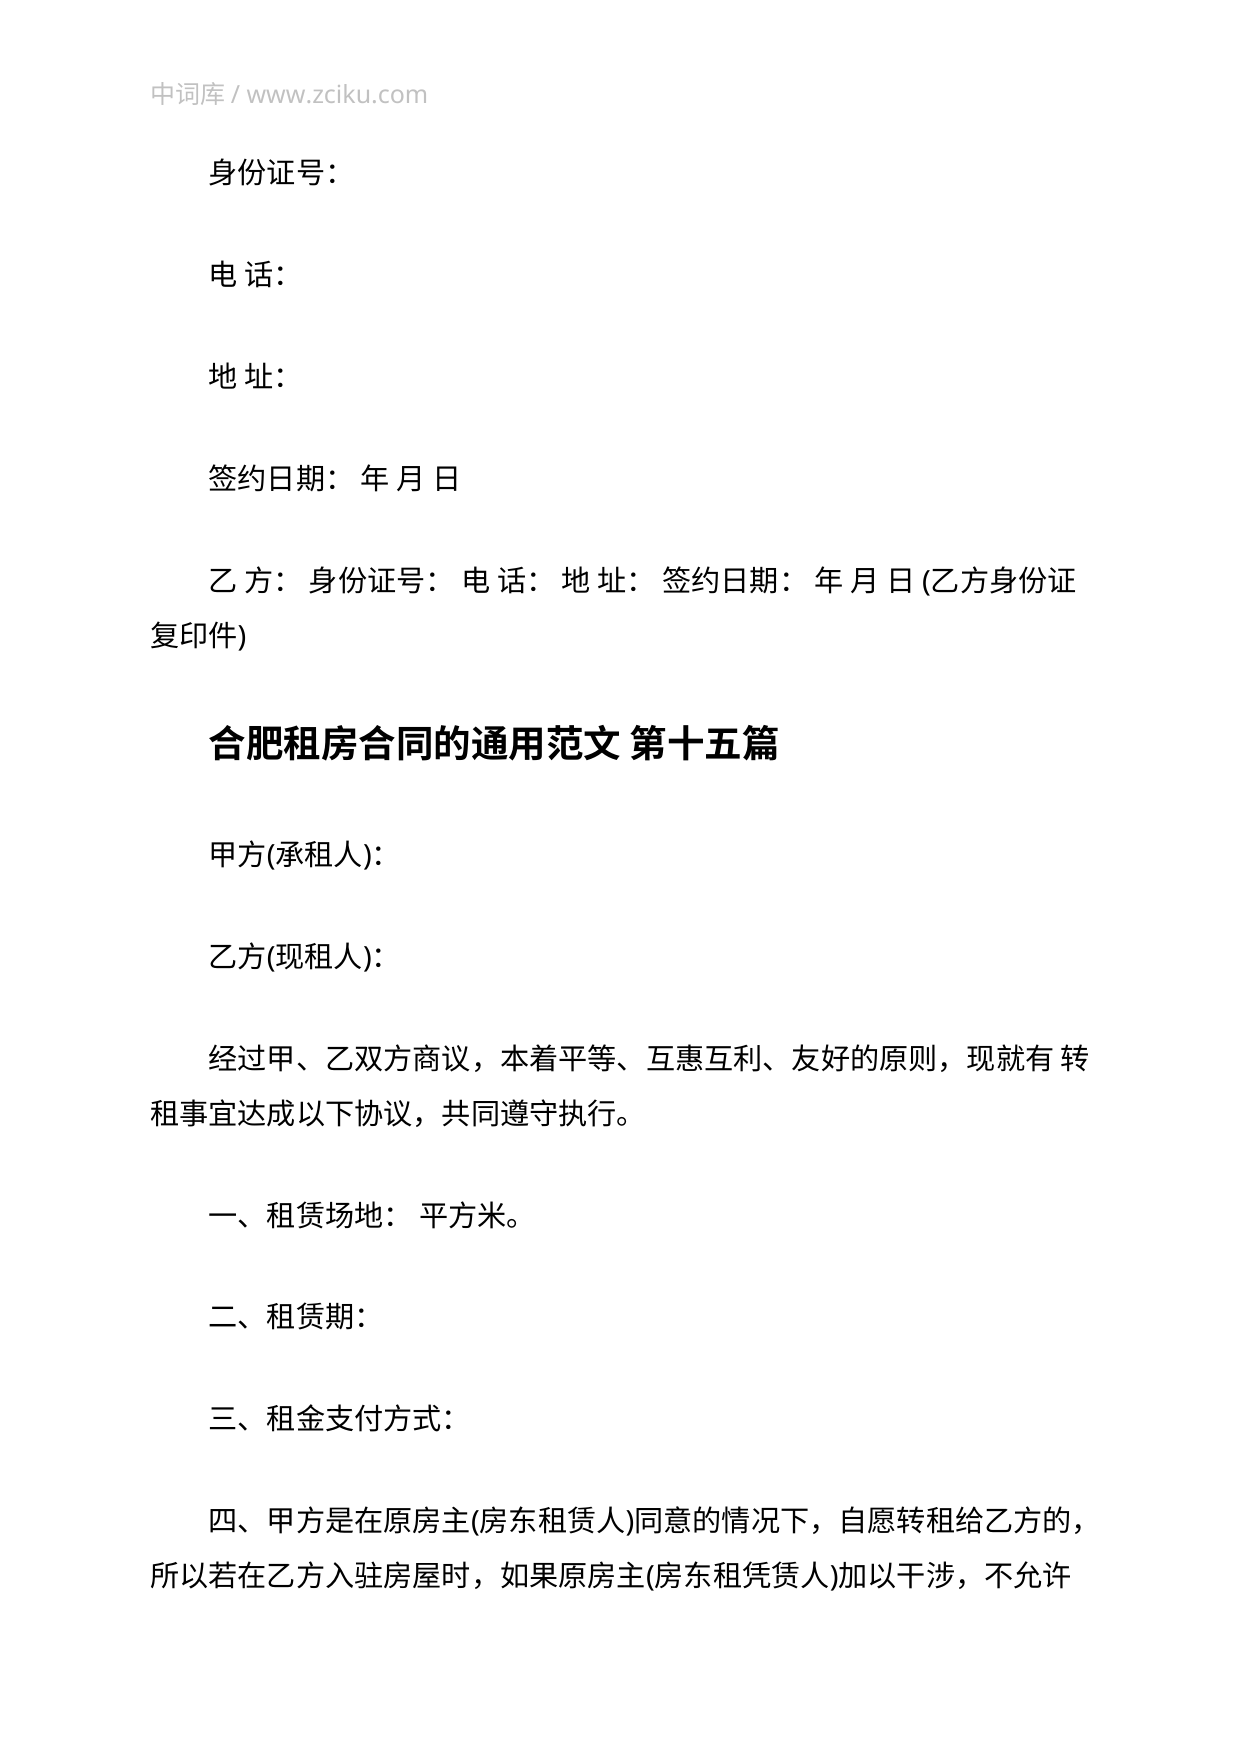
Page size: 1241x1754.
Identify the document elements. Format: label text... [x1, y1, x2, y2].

text 一、租赁场地： 平方米。 [150, 1192, 1090, 1234]
text 电 话： [150, 252, 1090, 294]
text 签约日期： 年 月 日 [150, 455, 1090, 498]
text 合肥租房合同的通用范文 第十五篇 [150, 714, 1090, 768]
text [150, 1497, 1090, 1595]
text 乙方(现租人)： [150, 933, 1090, 976]
text 甲方(承租人)： [150, 831, 1090, 874]
text 身份证号： [150, 150, 1090, 192]
text 乙 方： 身份证号： 电 话： 地 址： 签约日期： 年 月 日 (乙方身份证复印件) [150, 557, 1090, 654]
text 二、租赁期： [150, 1294, 1090, 1336]
text 地 址： [150, 353, 1090, 396]
text 经过甲、乙双方商议，本着平等、互惠互利、友好的原则，现就有 转租事宜达成以下协议，共同遵守执行。 [150, 1035, 1090, 1133]
text 三、租金支付方式： [150, 1396, 1090, 1438]
